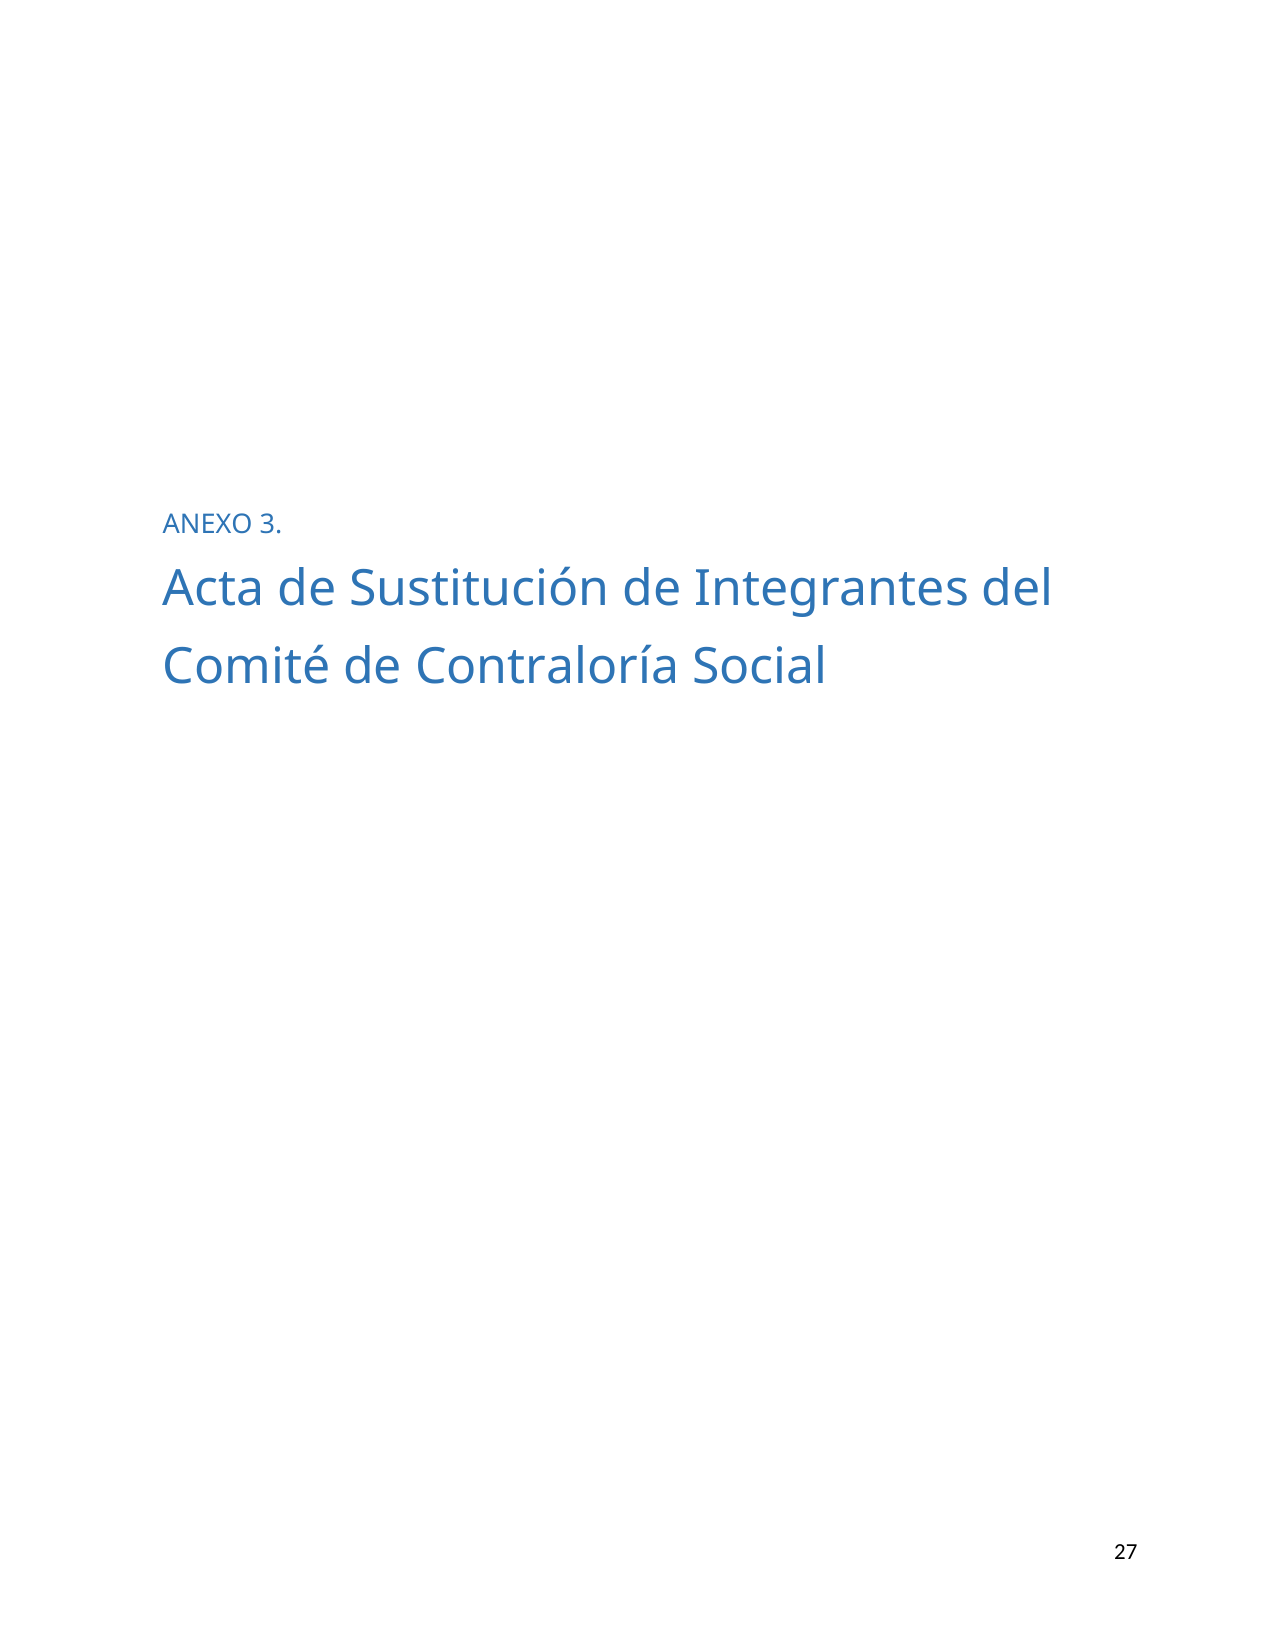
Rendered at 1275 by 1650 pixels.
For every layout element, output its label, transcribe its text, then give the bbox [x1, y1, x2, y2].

subtitle Acta de Sustitución de Integrantes del Comité de Contraloría Social [162, 552, 1137, 698]
subtitle ANEXO 3. [162, 505, 1137, 542]
